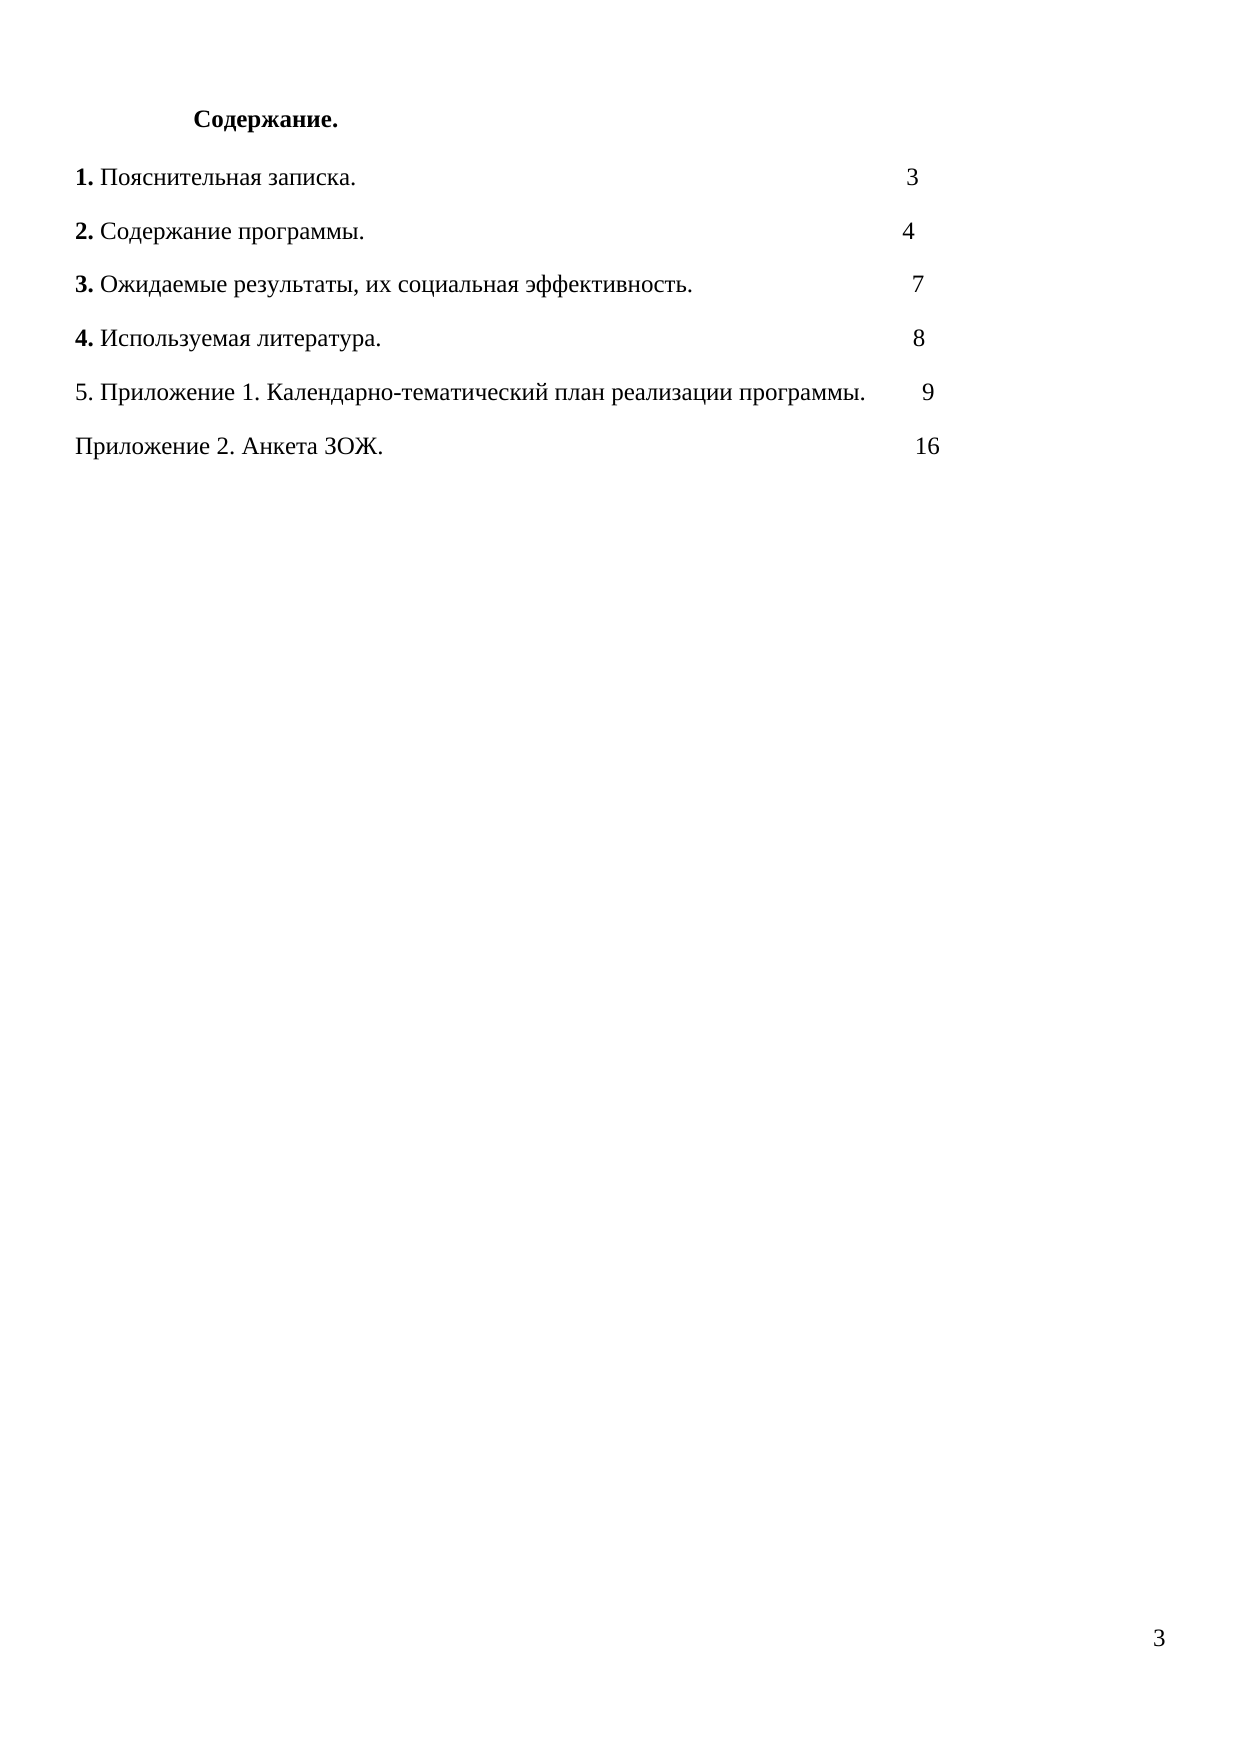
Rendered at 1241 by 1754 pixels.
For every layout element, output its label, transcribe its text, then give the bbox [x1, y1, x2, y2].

text 3. Ожидаемые результаты, их социальная эффективность. 7 [75, 269, 1165, 298]
text 1. Пояснительная записка. 3 [75, 162, 1165, 191]
text 4. Используемая литература. 8 [75, 323, 1165, 352]
text 2. Содержание программы. 4 [75, 216, 1165, 244]
text Приложение 2. Анкета ЗОЖ. 16 [75, 431, 1165, 459]
text Содержание. [75, 104, 1165, 133]
text 5. Приложение 1. Календарно-тематический план реализации программы. 9 [75, 377, 1165, 406]
